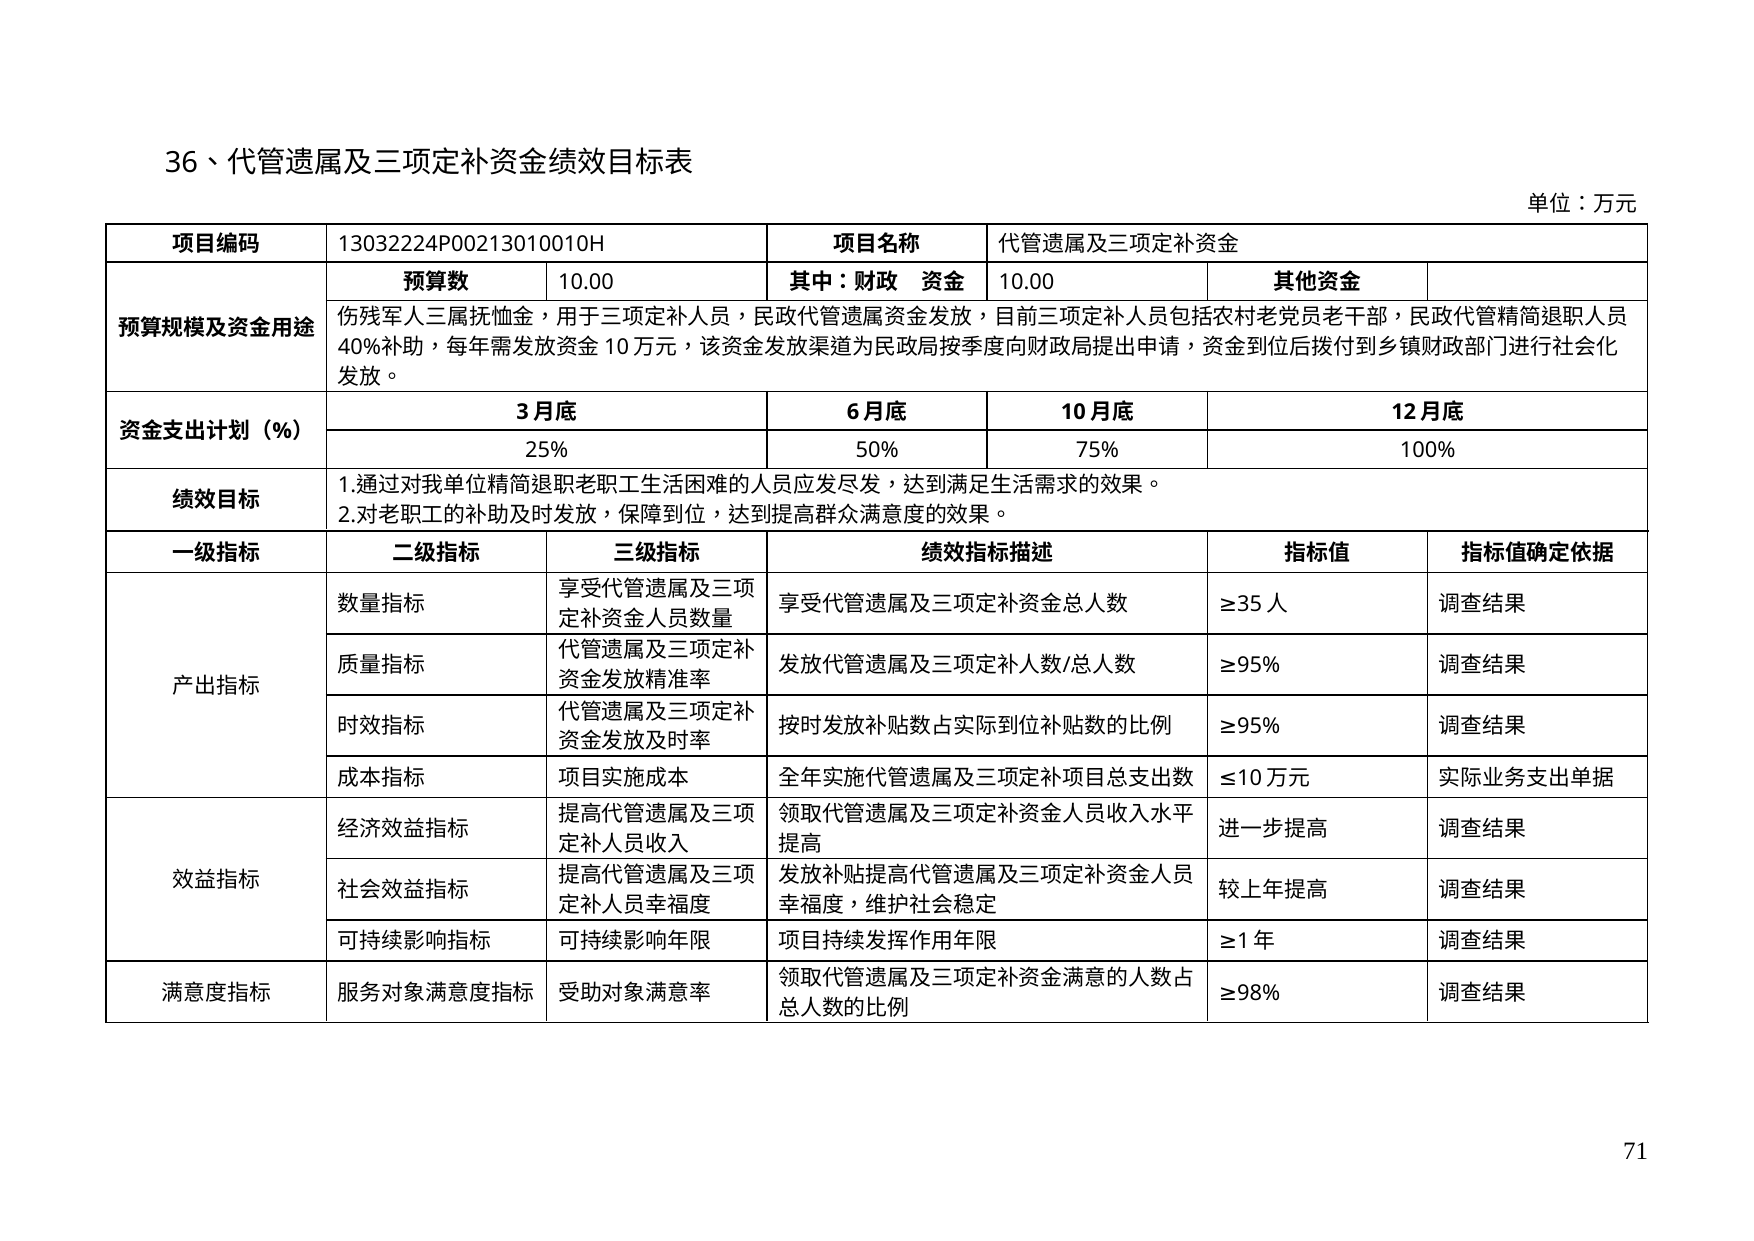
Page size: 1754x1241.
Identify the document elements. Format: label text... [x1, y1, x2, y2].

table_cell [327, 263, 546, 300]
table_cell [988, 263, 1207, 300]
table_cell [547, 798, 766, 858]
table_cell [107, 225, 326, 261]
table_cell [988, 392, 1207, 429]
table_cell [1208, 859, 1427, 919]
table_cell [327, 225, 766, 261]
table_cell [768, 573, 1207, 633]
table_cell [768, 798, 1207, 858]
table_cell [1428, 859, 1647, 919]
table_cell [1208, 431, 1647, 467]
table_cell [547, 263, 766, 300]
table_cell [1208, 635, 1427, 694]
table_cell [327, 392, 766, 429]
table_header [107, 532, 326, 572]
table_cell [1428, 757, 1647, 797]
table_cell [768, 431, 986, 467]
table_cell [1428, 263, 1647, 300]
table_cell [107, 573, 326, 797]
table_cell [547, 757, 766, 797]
text 36、代管遗属及三项定补资金绩效目标表 [106, 142, 1648, 181]
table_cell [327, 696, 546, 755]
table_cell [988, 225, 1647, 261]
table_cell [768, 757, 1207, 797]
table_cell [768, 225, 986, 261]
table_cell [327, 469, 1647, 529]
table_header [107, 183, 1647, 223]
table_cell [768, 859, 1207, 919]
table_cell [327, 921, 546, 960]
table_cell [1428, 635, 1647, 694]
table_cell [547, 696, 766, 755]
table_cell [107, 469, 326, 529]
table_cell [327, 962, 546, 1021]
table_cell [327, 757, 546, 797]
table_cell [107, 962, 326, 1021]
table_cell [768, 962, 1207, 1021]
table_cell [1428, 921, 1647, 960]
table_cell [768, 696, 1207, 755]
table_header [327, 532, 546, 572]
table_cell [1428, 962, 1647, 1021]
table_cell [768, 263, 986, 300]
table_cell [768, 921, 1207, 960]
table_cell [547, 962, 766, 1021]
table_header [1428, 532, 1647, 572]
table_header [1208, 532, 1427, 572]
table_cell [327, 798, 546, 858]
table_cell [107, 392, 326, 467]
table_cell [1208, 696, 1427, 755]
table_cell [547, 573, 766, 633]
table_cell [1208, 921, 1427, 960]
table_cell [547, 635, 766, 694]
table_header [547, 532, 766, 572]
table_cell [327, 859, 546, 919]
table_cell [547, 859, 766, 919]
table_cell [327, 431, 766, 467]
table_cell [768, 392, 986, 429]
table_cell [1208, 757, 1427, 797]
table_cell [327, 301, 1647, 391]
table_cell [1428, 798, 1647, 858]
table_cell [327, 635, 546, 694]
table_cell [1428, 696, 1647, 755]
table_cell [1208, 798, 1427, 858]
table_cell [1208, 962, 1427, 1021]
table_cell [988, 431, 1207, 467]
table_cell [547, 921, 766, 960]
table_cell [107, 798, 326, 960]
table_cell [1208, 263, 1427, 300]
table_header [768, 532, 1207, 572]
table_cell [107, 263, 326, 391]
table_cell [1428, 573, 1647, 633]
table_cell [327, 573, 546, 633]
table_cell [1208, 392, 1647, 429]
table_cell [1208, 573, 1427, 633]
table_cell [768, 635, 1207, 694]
